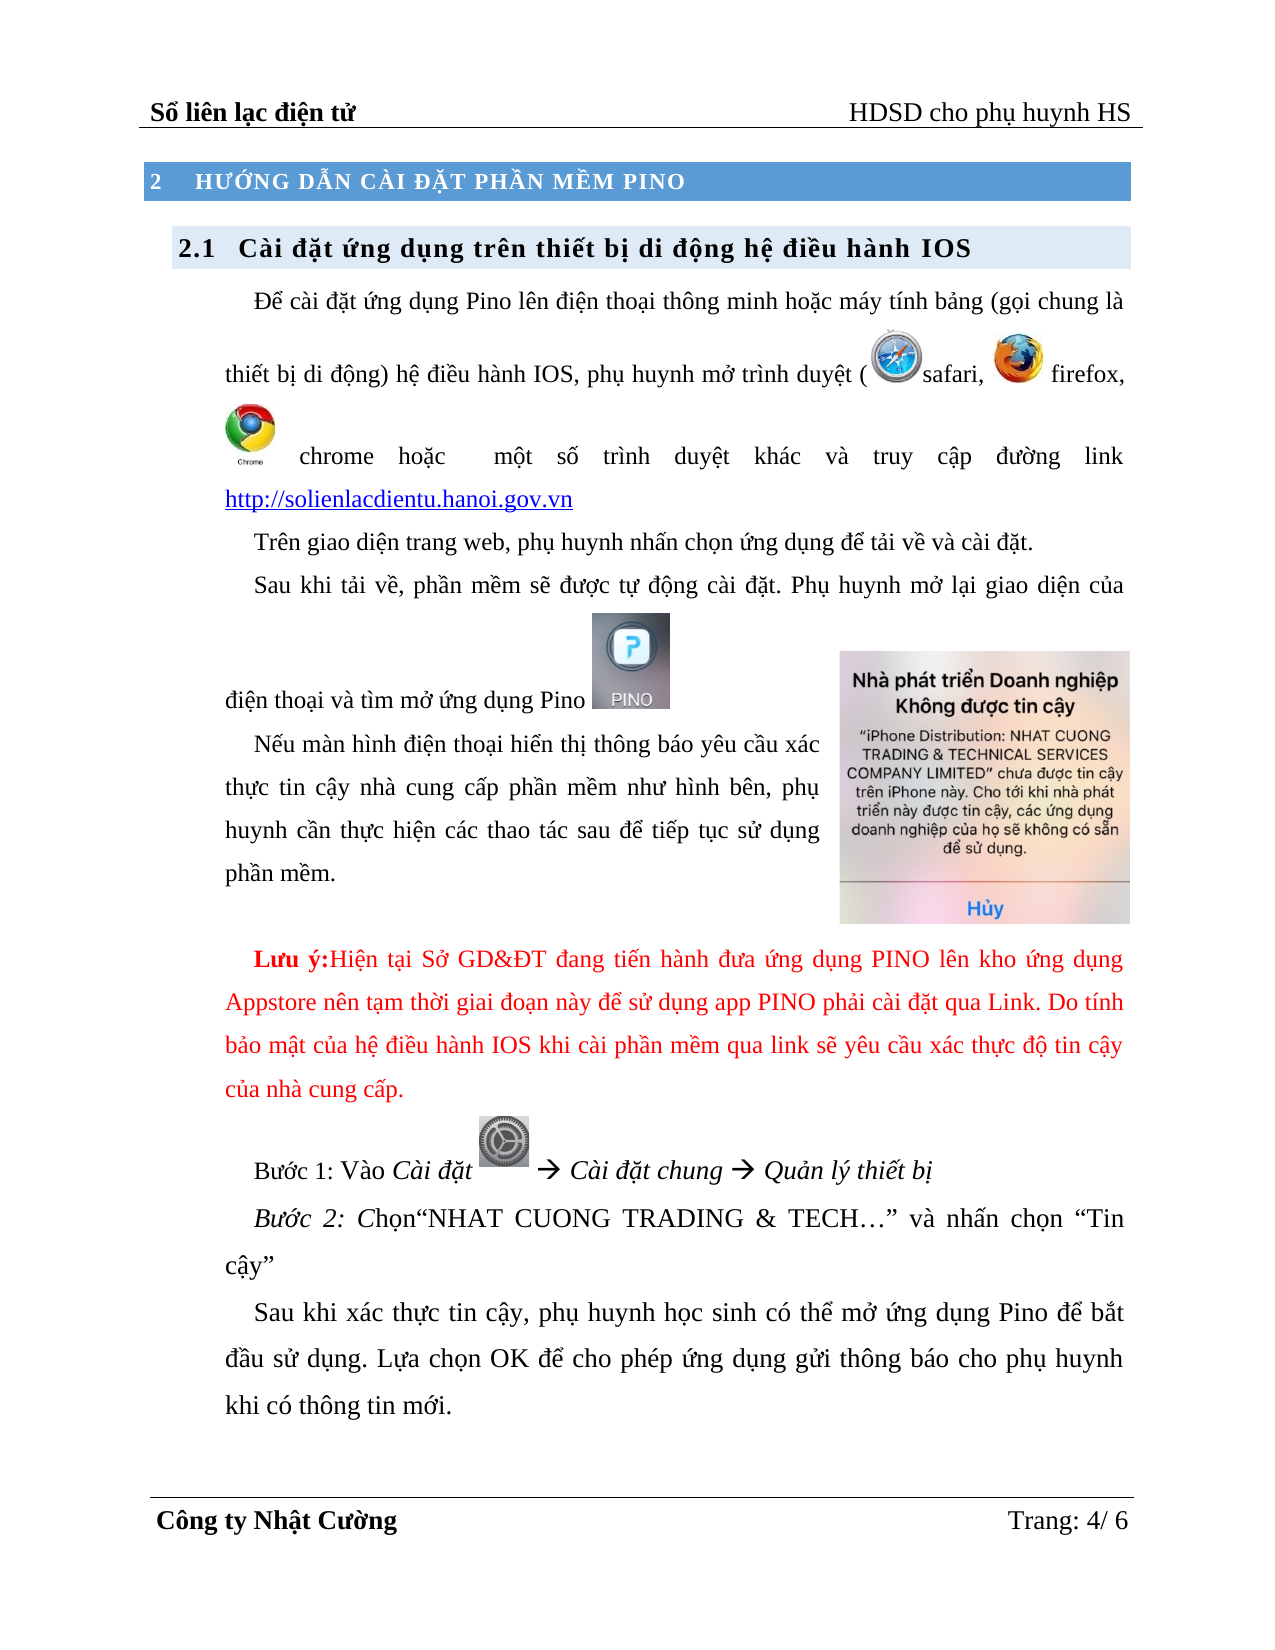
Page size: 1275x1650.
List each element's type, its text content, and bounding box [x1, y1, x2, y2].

text Bước 2: Chọn“NHAT CUONG TRADING & TECH…” và nhấn chọn “Tin cậy” [225, 1202, 1125, 1280]
text Sau khi xác thực tin cậy, phụ huynh học sinh có thể mở ứng dụng Pino để bắt đầu sử dụng. Lựa chọn OK để cho phép ứng dụng gửi thông báo cho phụ huynh khi có thông tin mới. [225, 1296, 1125, 1420]
subtitle Cài đặt ứng dụng trên thiết bị di động hệ điều hành IOS [178, 232, 1125, 263]
picture [592, 613, 670, 709]
text Để cài đặt ứng dụng Pino lên điện thoại thông minh hoặc máy tính bảng (gọi chung là thiết bị di động) hệ điều hành IOS, phụ huynh mở trình duyệt (safari, firefox, chrome hoặc một số trình duyệt khác và truy cập đường link http://solienlacdientu.hanoi.gov.vn [225, 286, 1125, 513]
text Bước 1: Vào Cài đặt Cài đặt chung Quản lý thiết bị [225, 1117, 1125, 1185]
picture [991, 333, 1044, 383]
text Nếu màn hình điện thoại hiển thị thông báo yêu cầu xác thực tin cậy nhà cung cấp phần mềm như hình bên, phụ huynh cần thực hiện các thao tác sau để tiếp tục sử dụng phần mềm. [225, 729, 839, 887]
text Sau khi tải về, phần mềm sẽ được tự động cài đặt. Phụ huynh mở lại giao diện của điện thoại và tìm mở ứng dụng Pino [225, 570, 1125, 714]
text Trên giao diện trang web, phụ huynh nhấn chọn ứng dụng để tải về và cài đặt. [225, 527, 1125, 556]
picture [479, 1116, 530, 1167]
picture [839, 651, 1130, 924]
picture [869, 329, 923, 383]
picture [225, 404, 275, 465]
text Lưu ý:Hiện tại Sở GD&ĐT đang tiến hành đưa ứng dụng PINO lên kho ứng dụng Appstore nên tạm thời giai đoạn này để sử dụng app PINO phải cài đặt qua Link. Do tính bảo mật của hệ điều hành IOS khi cài phần mềm qua link sẽ yêu cầu xác thực độ tin cậy của nhà cung cấp. [225, 944, 1125, 1102]
subtitle HƯỚNG DẪN CÀI ĐẶT PHẦN MỀM PINO [150, 168, 1125, 195]
